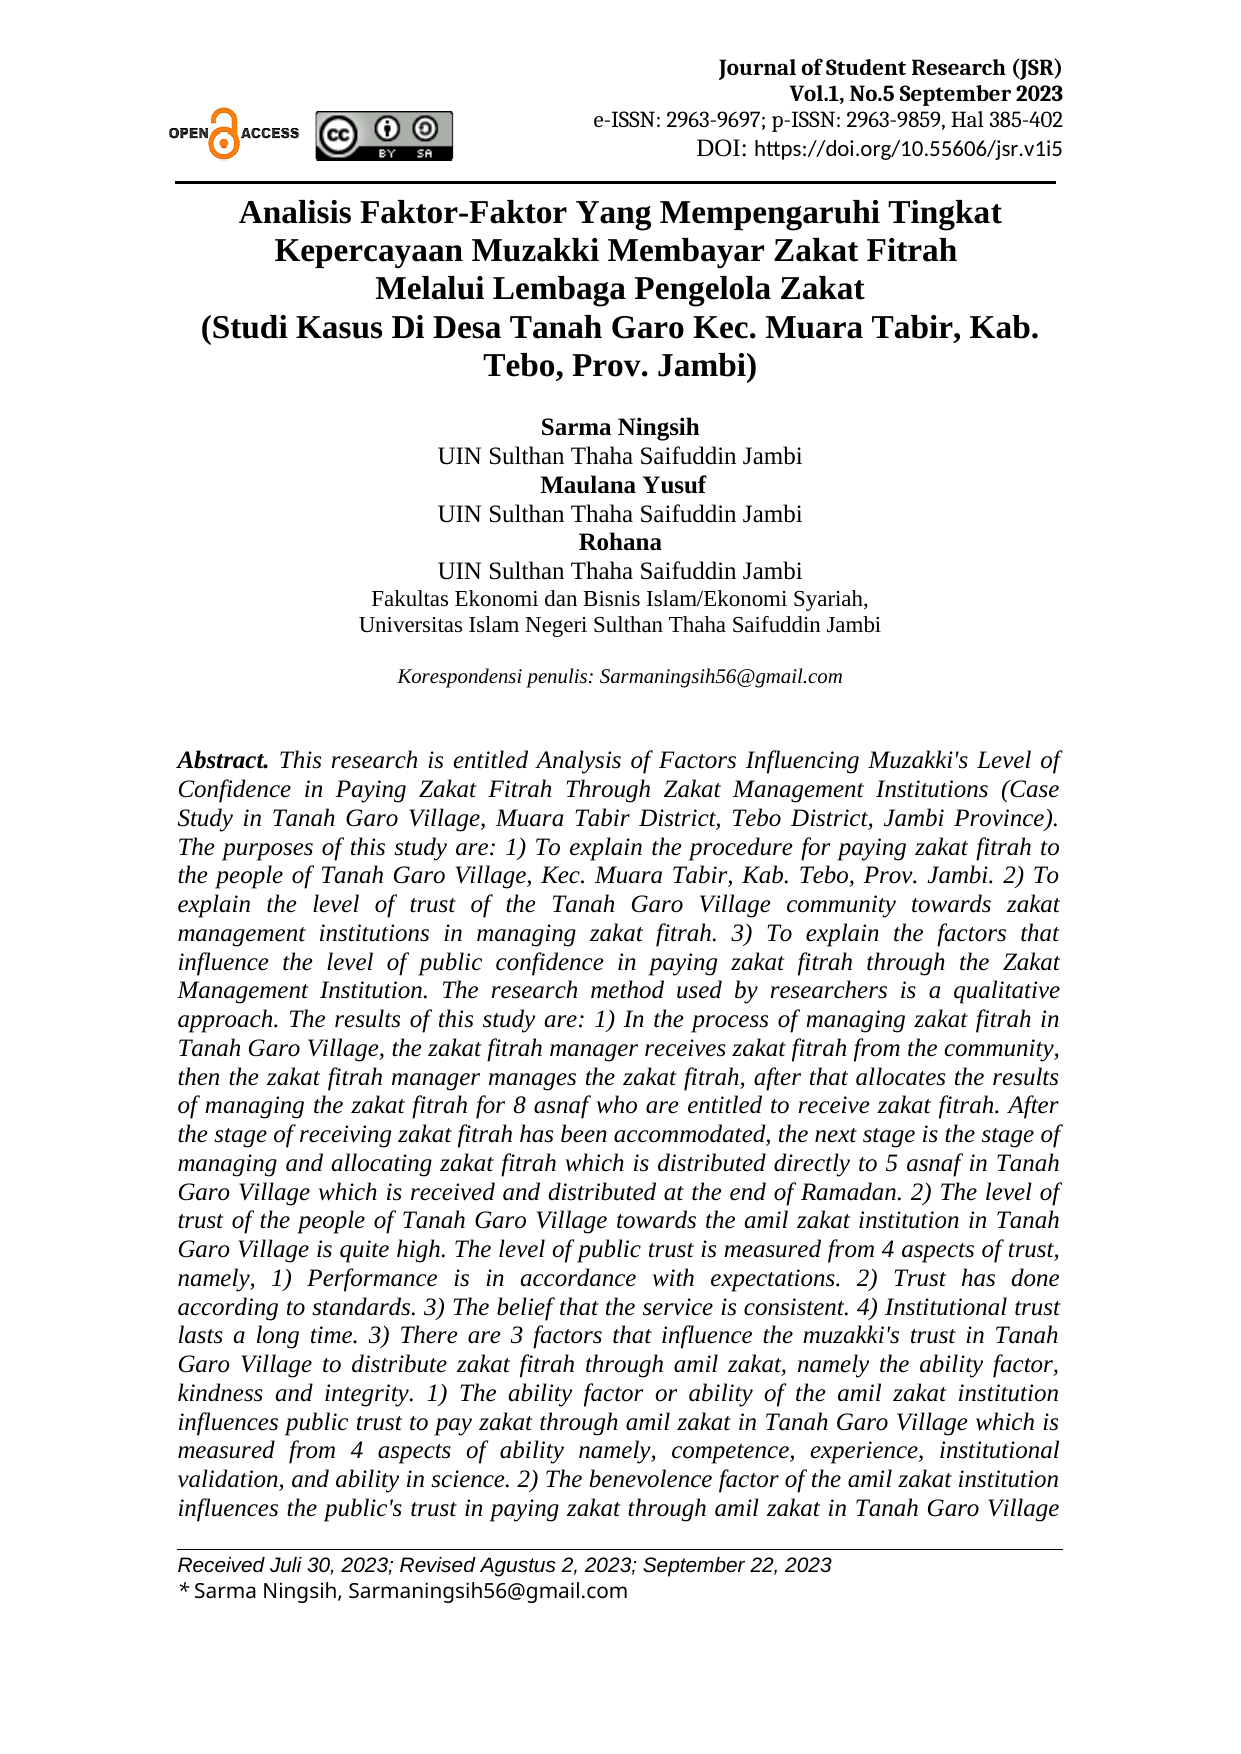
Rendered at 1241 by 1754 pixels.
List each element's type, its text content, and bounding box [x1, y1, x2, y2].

text Fakultas Ekonomi dan Bisnis Islam/Ekonomi Syariah, [177, 585, 1063, 611]
text UIN Sulthan Thaha Saifuddin Jambi [177, 441, 1063, 470]
text Rohana [177, 527, 1063, 556]
text Universitas Islam Negeri Sulthan Thaha Saifuddin Jambi [177, 611, 1063, 638]
text Maulana Yusuf [177, 470, 1063, 499]
text Analisis Faktor-Faktor Yang Mempengaruhi Tingkat Kepercayaan Muzakki Membayar Zakat Fitrah Melalui Lembaga Pengelola Zakat [177, 192, 1063, 307]
text Sarma Ningsih [177, 412, 1063, 441]
picture [167, 107, 301, 161]
picture [315, 111, 454, 161]
text Korespondensi penulis: Sarmaningsih56@gmail.com [177, 664, 1063, 688]
text (Studi Kasus Di Desa Tanah Garo Kec. Muara Tabir, Kab. Tebo, Prov. Jambi) [177, 307, 1063, 384]
text UIN Sulthan Thaha Saifuddin Jambi [177, 499, 1063, 527]
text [177, 746, 1063, 1522]
text UIN Sulthan Thaha Saifuddin Jambi [177, 556, 1063, 585]
